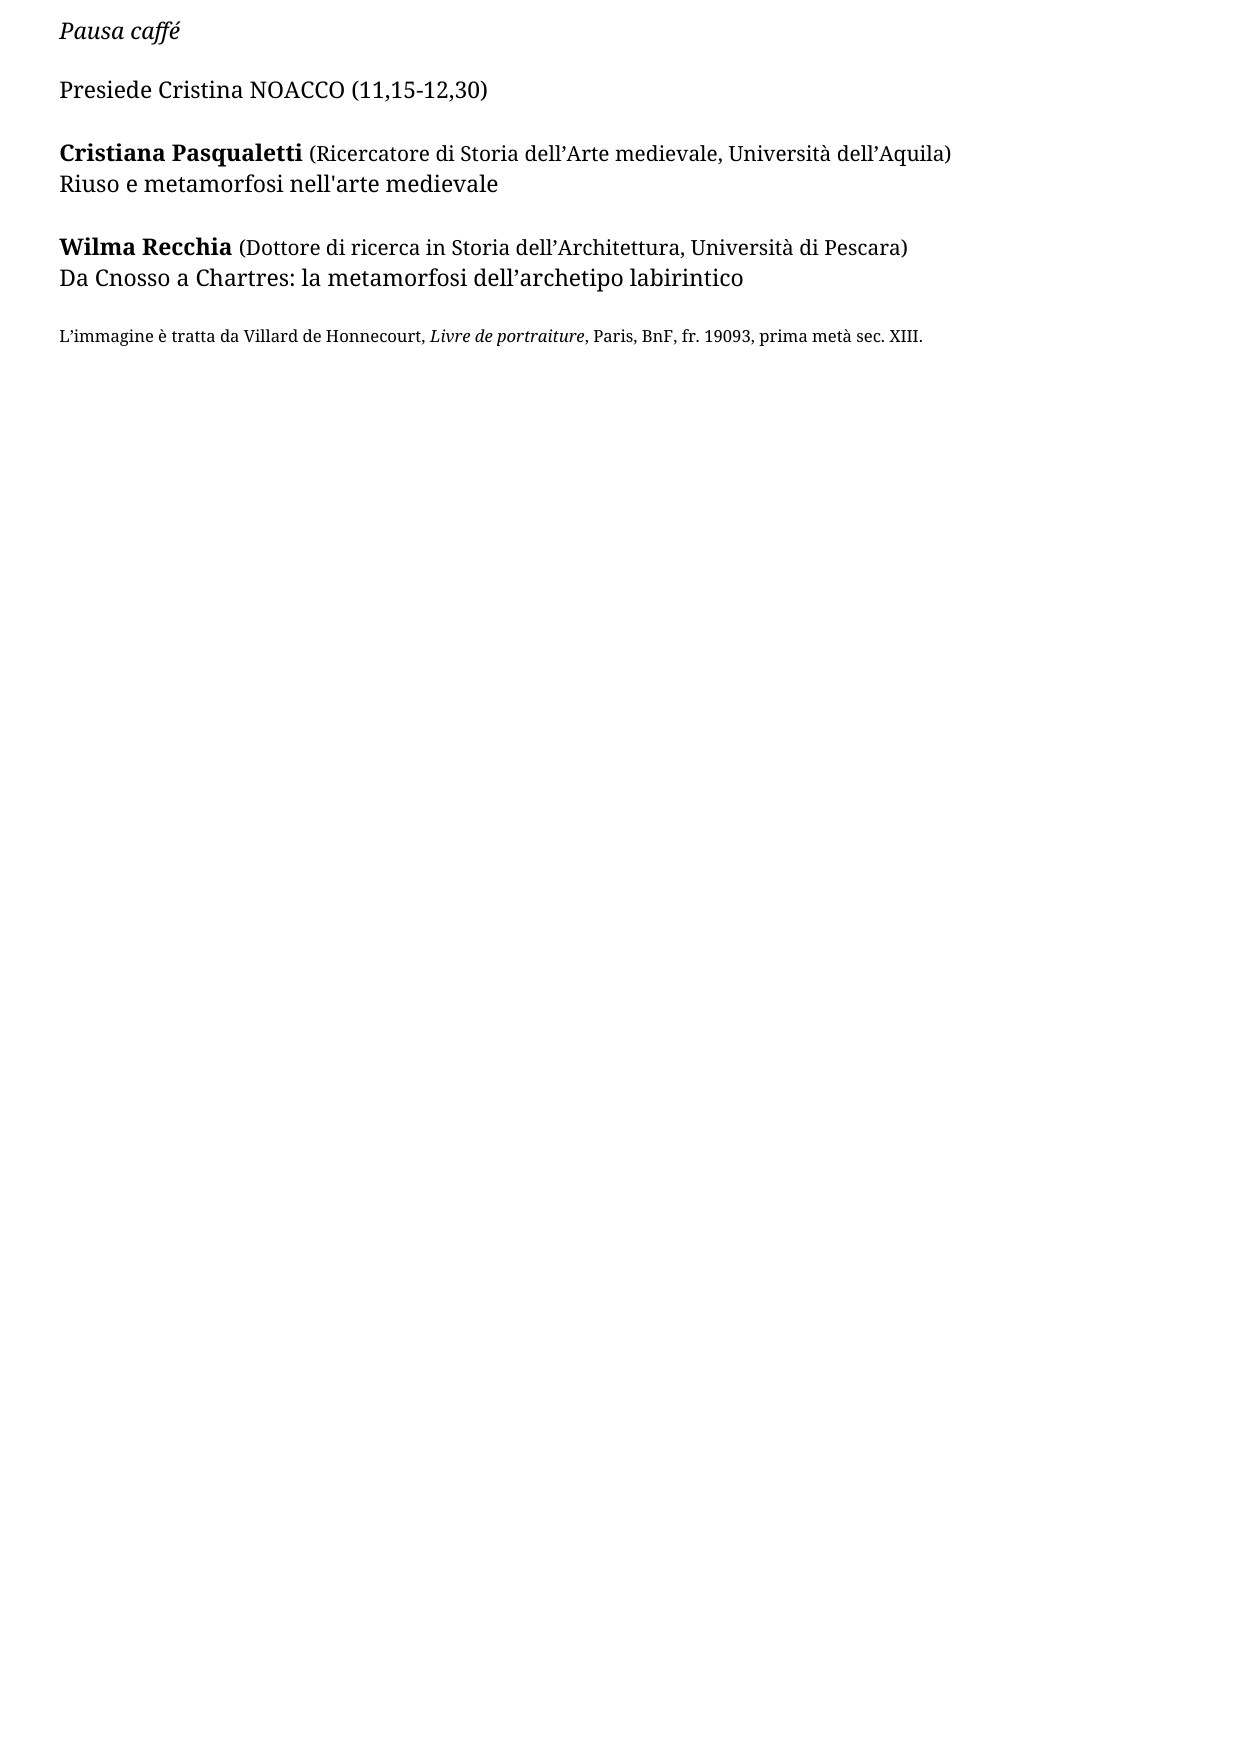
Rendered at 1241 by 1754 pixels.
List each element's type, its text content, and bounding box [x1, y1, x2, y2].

text Pausa caffé [59, 15, 1107, 46]
text L’immagine è tratta da Villard de Honnecourt, Livre de portraiture, Paris, BnF, fr. 19093, prima metà sec. XIII. [59, 324, 1107, 347]
text Riuso e metamorfosi nell'arte medievale [59, 168, 1107, 199]
text Presiede Cristina NOACCO (11,15-12,30) [59, 74, 1107, 106]
text Cristiana Pasqualetti (Ricercatore di Storia dell’Arte medievale, Università dell’Aquila) [59, 137, 1107, 168]
text Da Cnosso a Chartres: la metamorfosi dell’archetipo labirintico [59, 262, 985, 293]
text Wilma Recchia (Dottore di ricerca in Storia dell’Architettura, Università di Pescara) [59, 231, 1107, 262]
